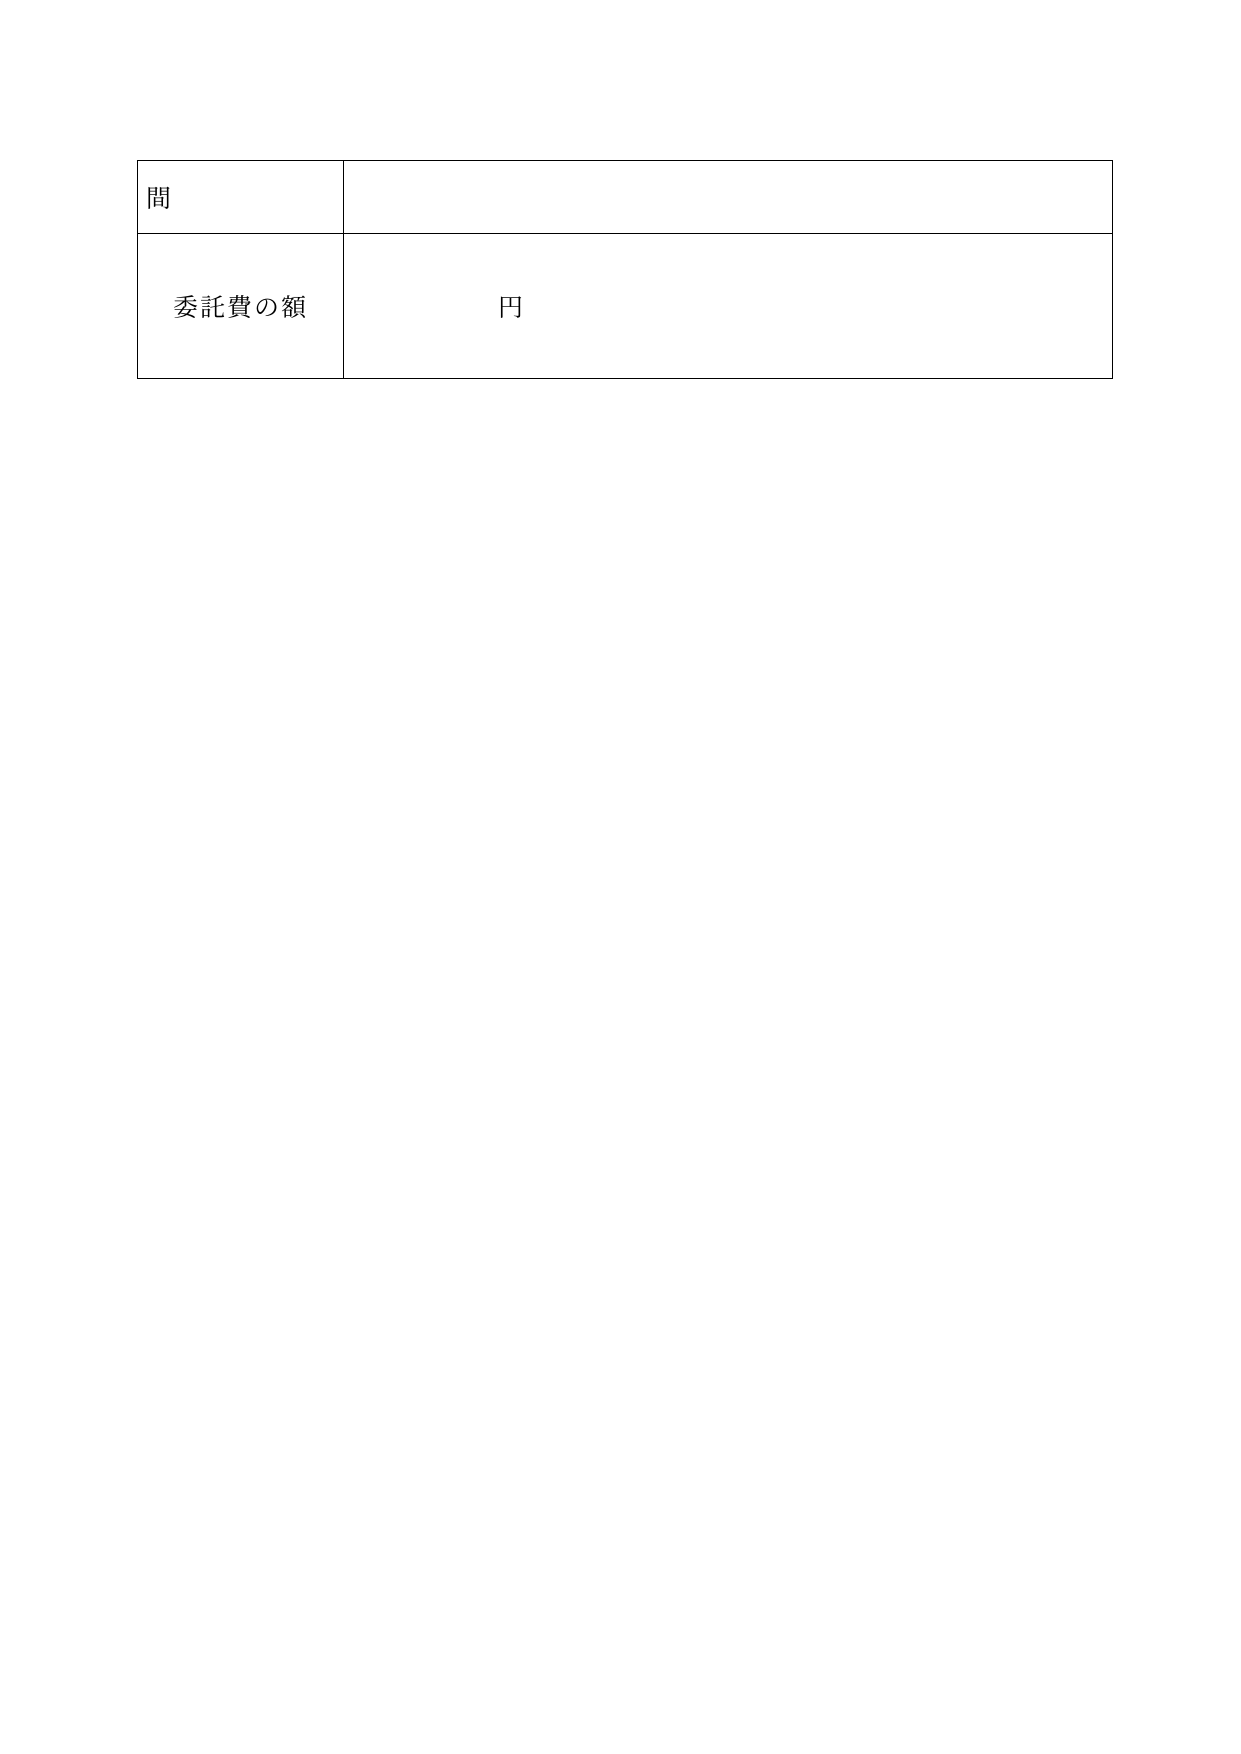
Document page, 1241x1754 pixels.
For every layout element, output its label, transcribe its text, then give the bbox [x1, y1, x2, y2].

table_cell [344, 161, 1112, 233]
table_cell 事業期間 [138, 161, 343, 233]
table_cell 委託費の額 [138, 234, 343, 377]
table_cell 円 [344, 234, 1112, 377]
